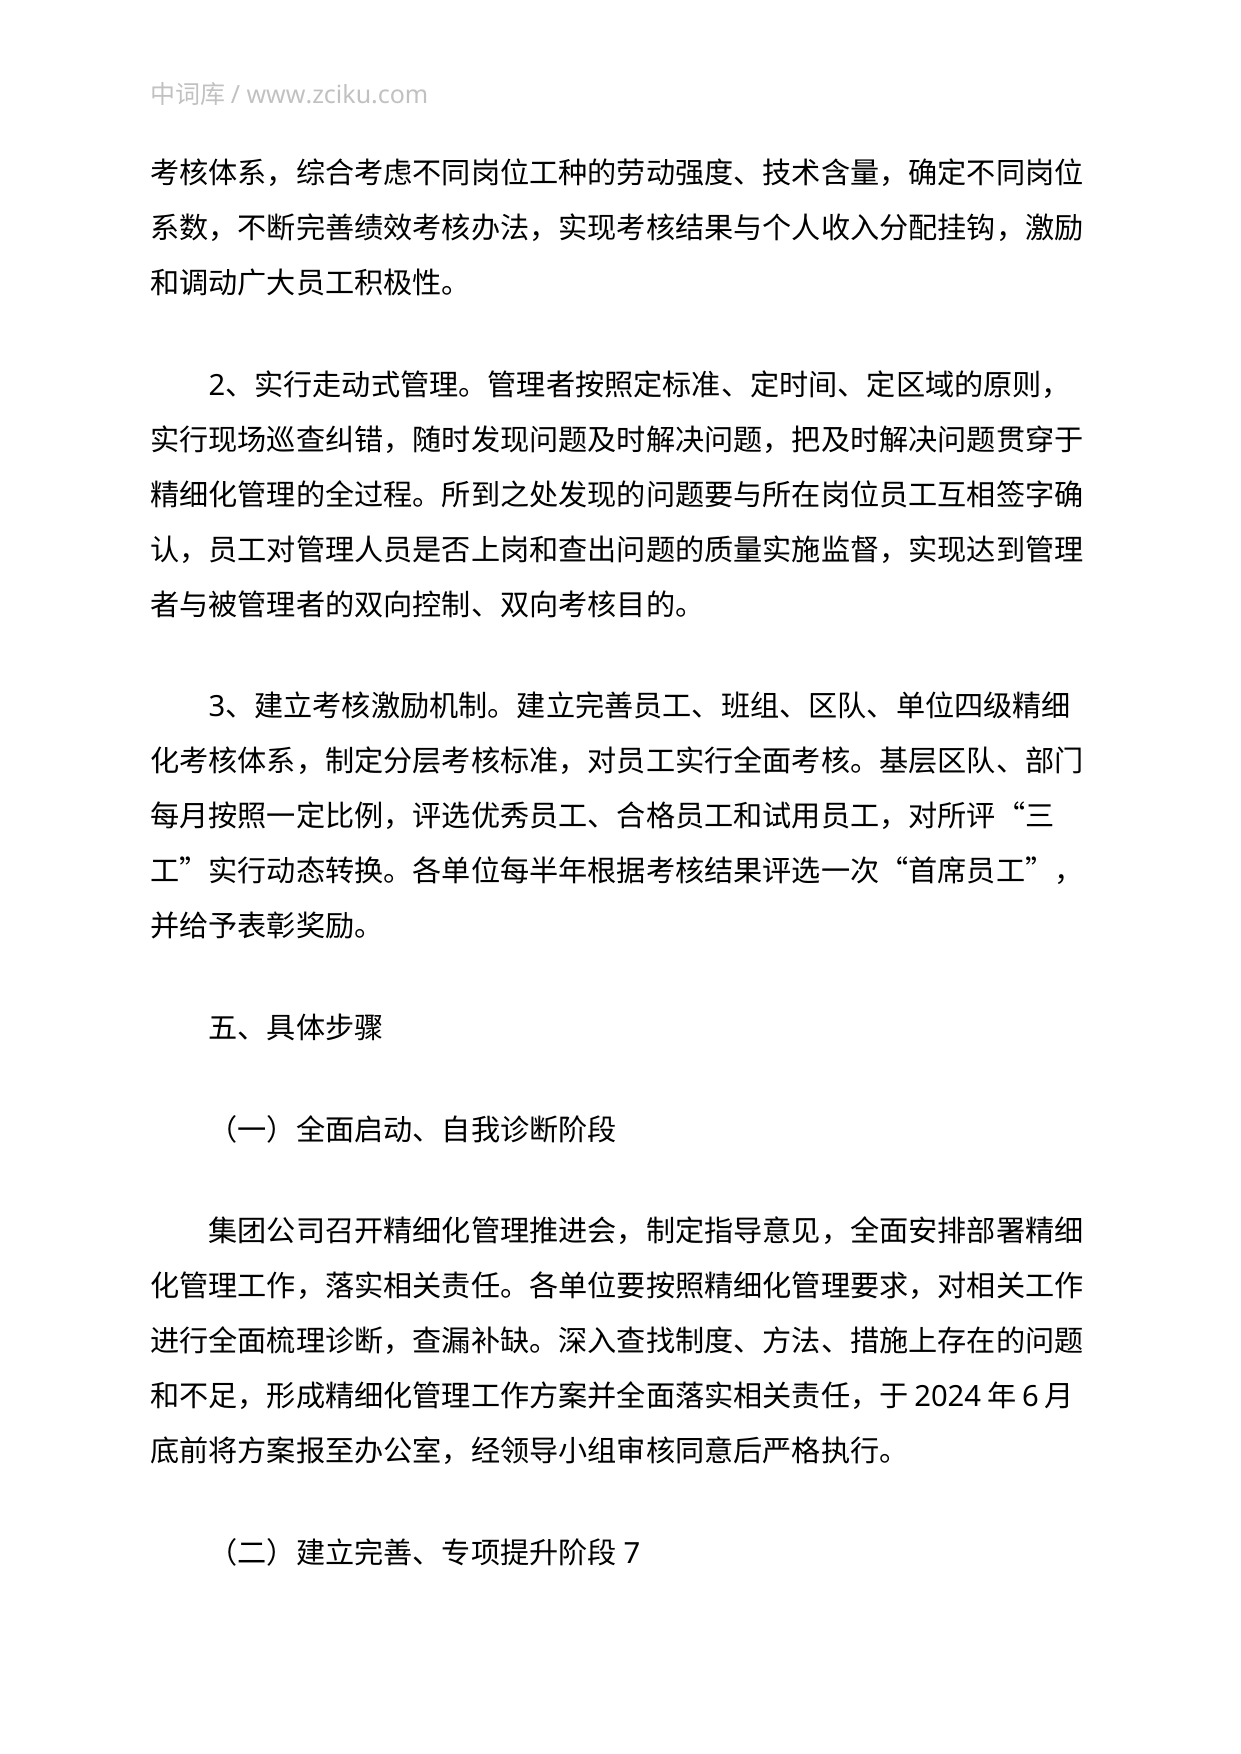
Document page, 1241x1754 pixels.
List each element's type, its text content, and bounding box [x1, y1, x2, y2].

text 集团公司召开精细化管理推进会，制定指导意见，全面安排部署精细化管理工作，落实相关责任。各单位要按照精细化管理要求，对相关工作进行全面梳理诊断，查漏补缺。深入查找制度、方法、措施上存在的问题和不足，形成精细化管理工作方案并全面落实相关责任，于2024年6月底前将方案报至办公室，经领导小组审核同意后严格执行。 [150, 1208, 1090, 1470]
text 2、实行走动式管理。管理者按照定标准、定时间、定区域的原则，实行现场巡查纠错，随时发现问题及时解决问题，把及时解决问题贯穿于精细化管理的全过程。所到之处发现的问题要与所在岗位员工互相签字确认，员工对管理人员是否上岗和查出问题的质量实施监督，实现达到管理者与被管理者的双向控制、双向考核目的。 [150, 362, 1090, 623]
text （一）全面启动、自我诊断阶段 [150, 1106, 1090, 1148]
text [150, 150, 1090, 302]
text 五、具体步骤 [150, 1004, 1090, 1047]
text 3、建立考核激励机制。建立完善员工、班组、区队、单位四级精细化考核体系，制定分层考核标准，对员工实行全面考核。基层区队、部门每月按照一定比例，评选优秀员工、合格员工和试用员工，对所评“三工”实行动态转换。各单位每半年根据考核结果评选一次“首席员工”，并给予表彰奖励。 [150, 683, 1090, 945]
text （二）建立完善、专项提升阶段 7 [150, 1529, 1090, 1572]
